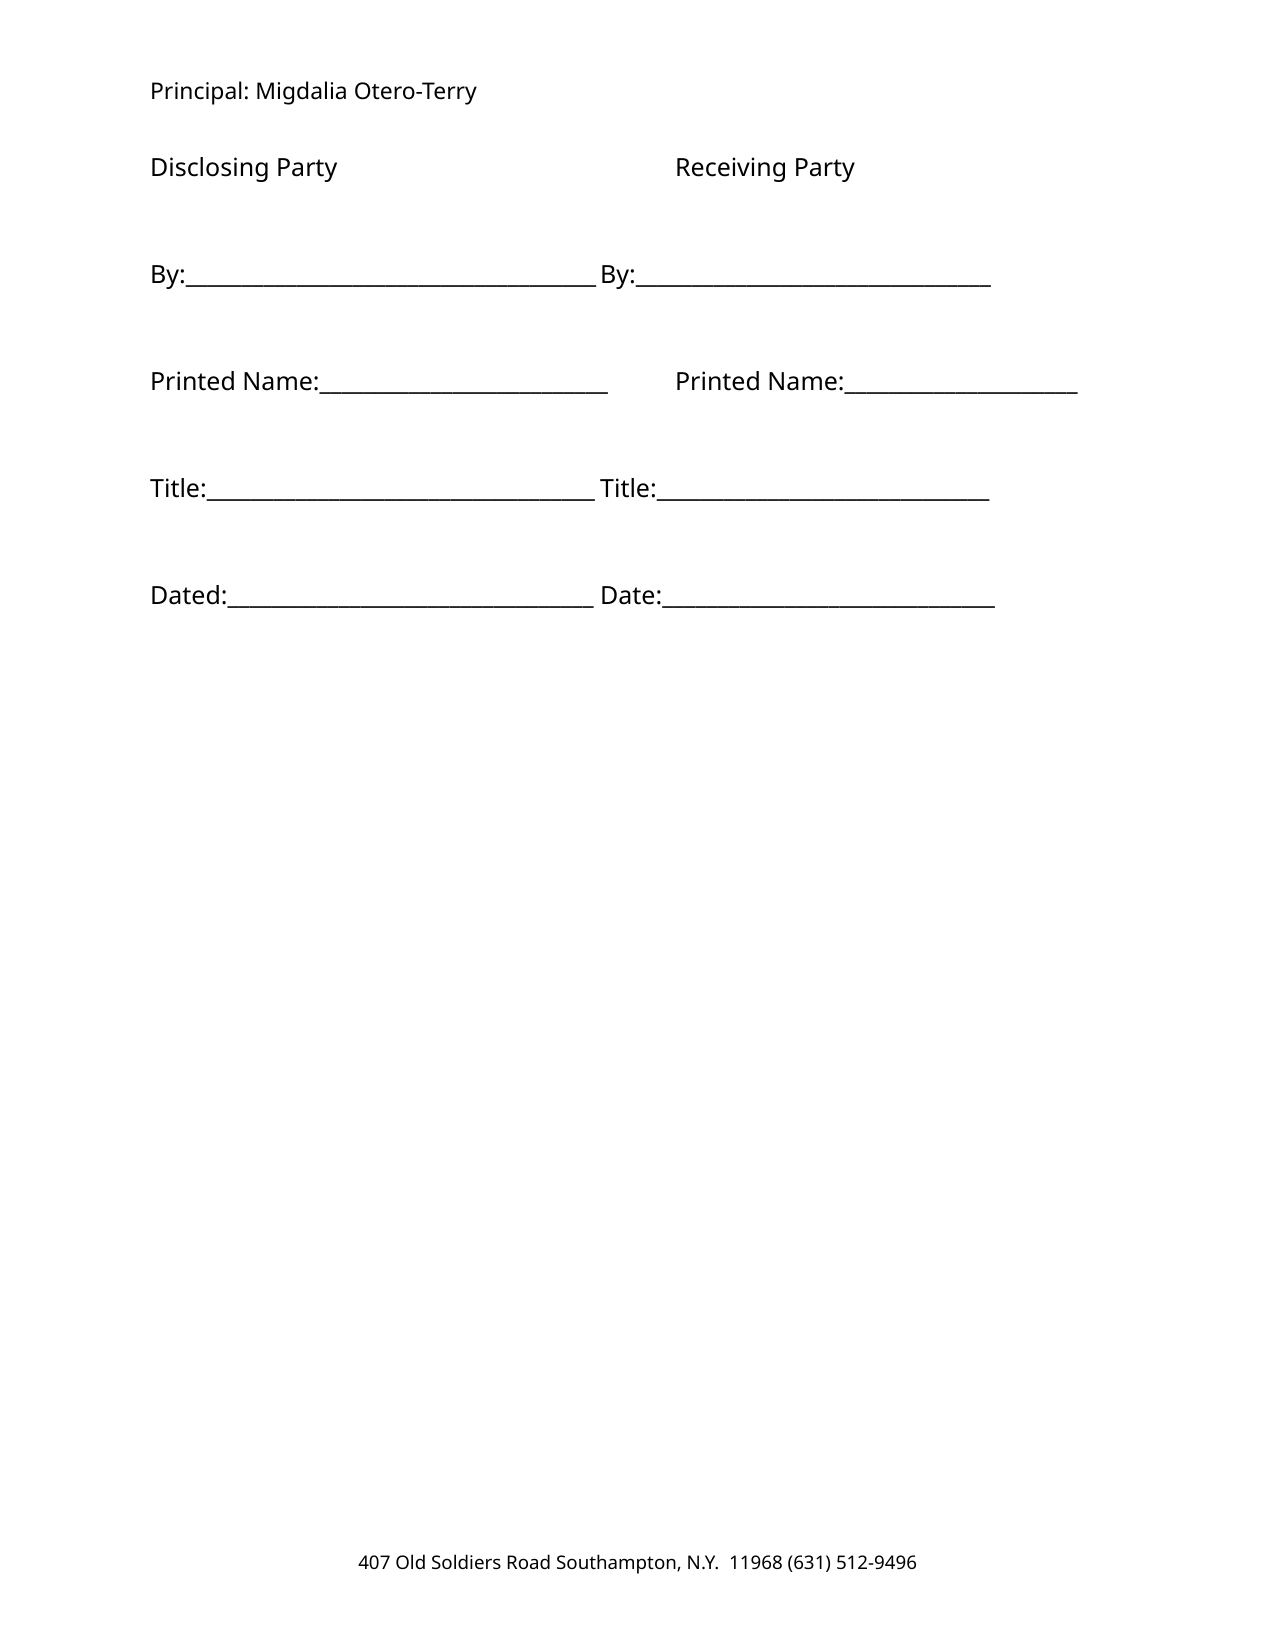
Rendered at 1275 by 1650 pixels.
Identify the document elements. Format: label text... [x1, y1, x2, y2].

text Dated:_________________________________ Date:______________________________ [150, 577, 1125, 612]
text Printed Name:__________________________ Printed Name:_____________________ [150, 364, 1125, 398]
text Disclosing Party Receiving Party [150, 150, 1125, 184]
text By:_____________________________________ By:________________________________ [150, 257, 1125, 291]
text Title:___________________________________ Title:______________________________ [150, 471, 1125, 505]
